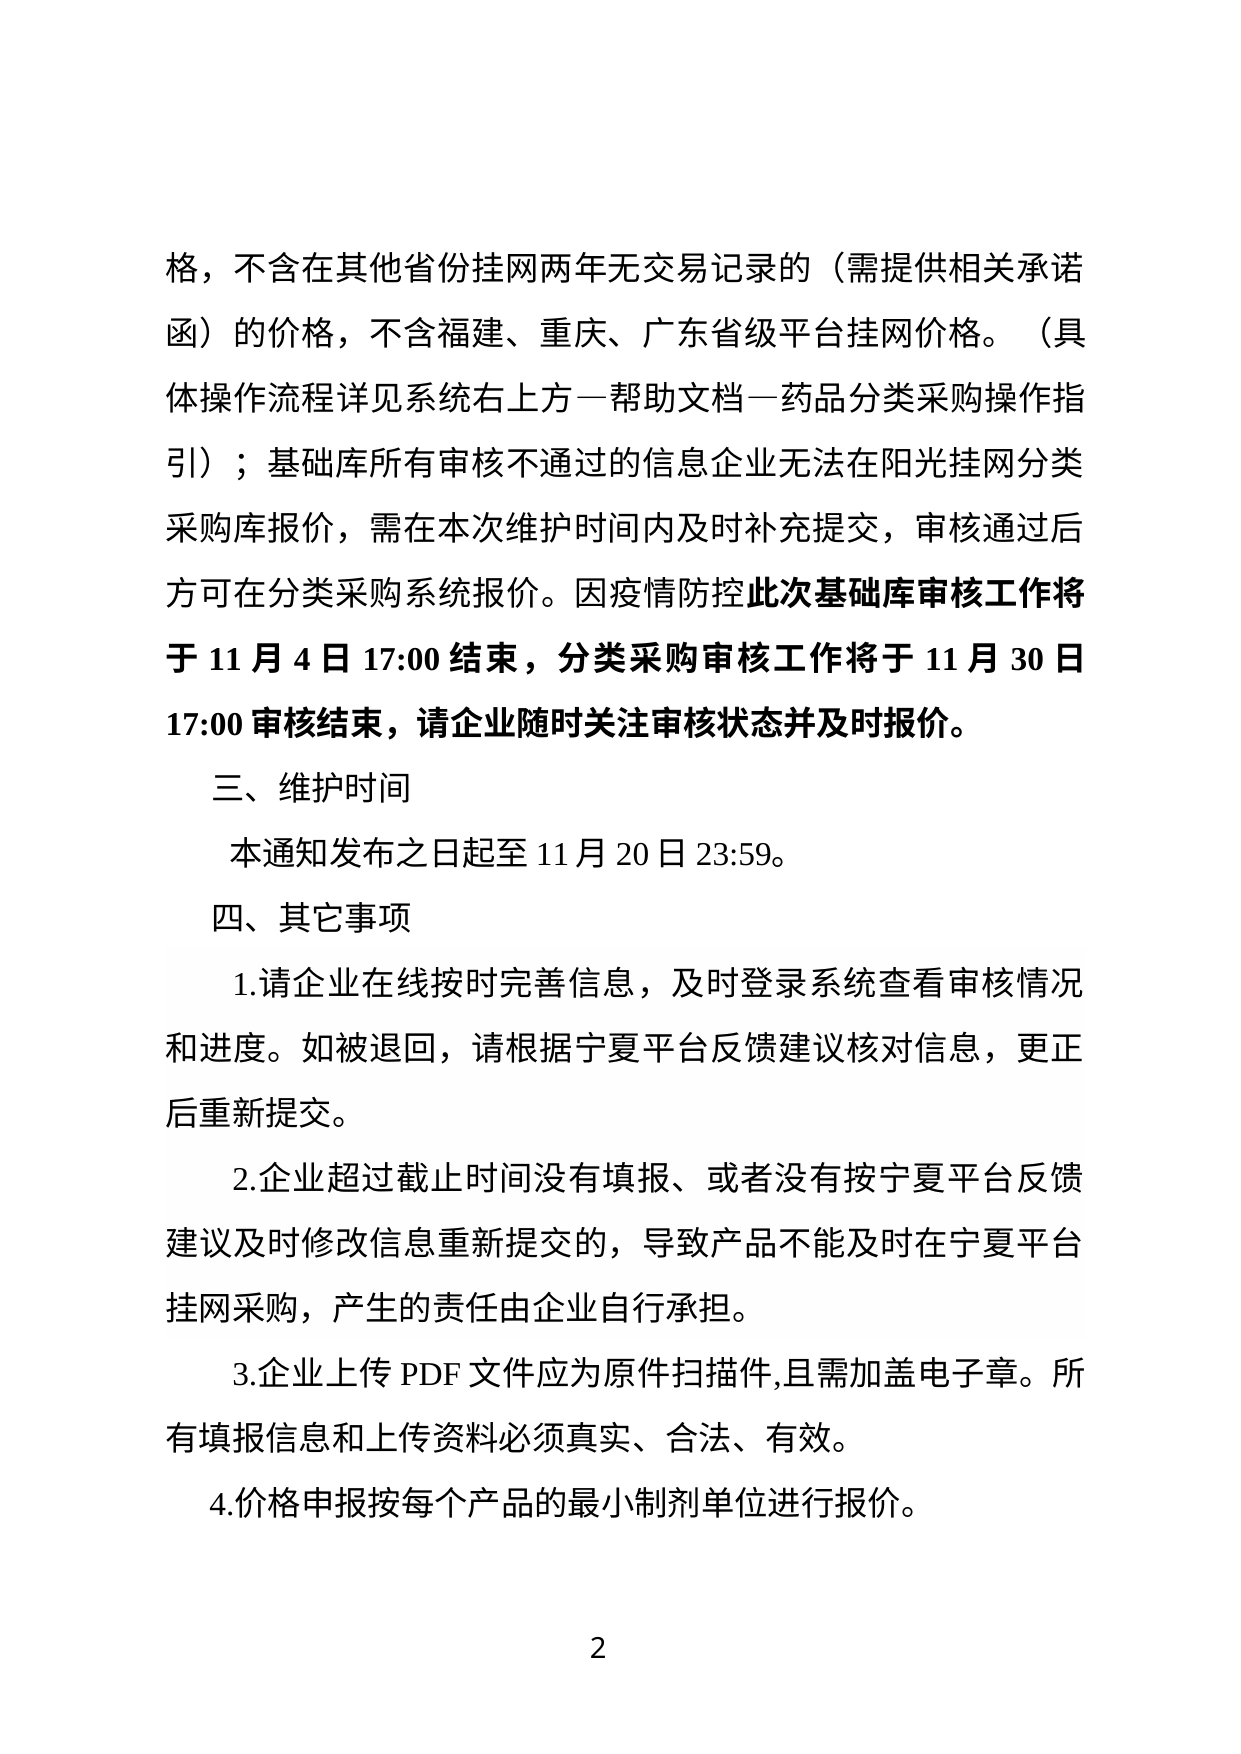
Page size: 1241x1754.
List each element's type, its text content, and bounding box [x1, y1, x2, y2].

list 维护时间 [165, 753, 1087, 818]
list 4.价格申报按每个产品的最小制剂单位进行报价。 [165, 1468, 1087, 1533]
list 3.企业上传PDF文件应为原件扫描件,且需加盖电子章。所有填报信息和上传资料必须真实、合法、有效。 [165, 1338, 1087, 1468]
list 2.企业超过截止时间没有填报、或者没有按宁夏平台反馈建议及时修改信息重新提交的，导致产品不能及时在宁夏平台挂网采购，产生的责任由企业自行承担。 [165, 1143, 1087, 1338]
list 本通知发布之日起至11月20日23:59。 [229, 818, 1005, 883]
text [165, 233, 1087, 753]
list 1.请企业在线按时完善信息，及时登录系统查看审核情况和进度。如被退回，请根据宁夏平台反馈建议核对信息，更正后重新提交。 [165, 948, 1087, 1143]
list 其它事项 [165, 883, 1087, 948]
